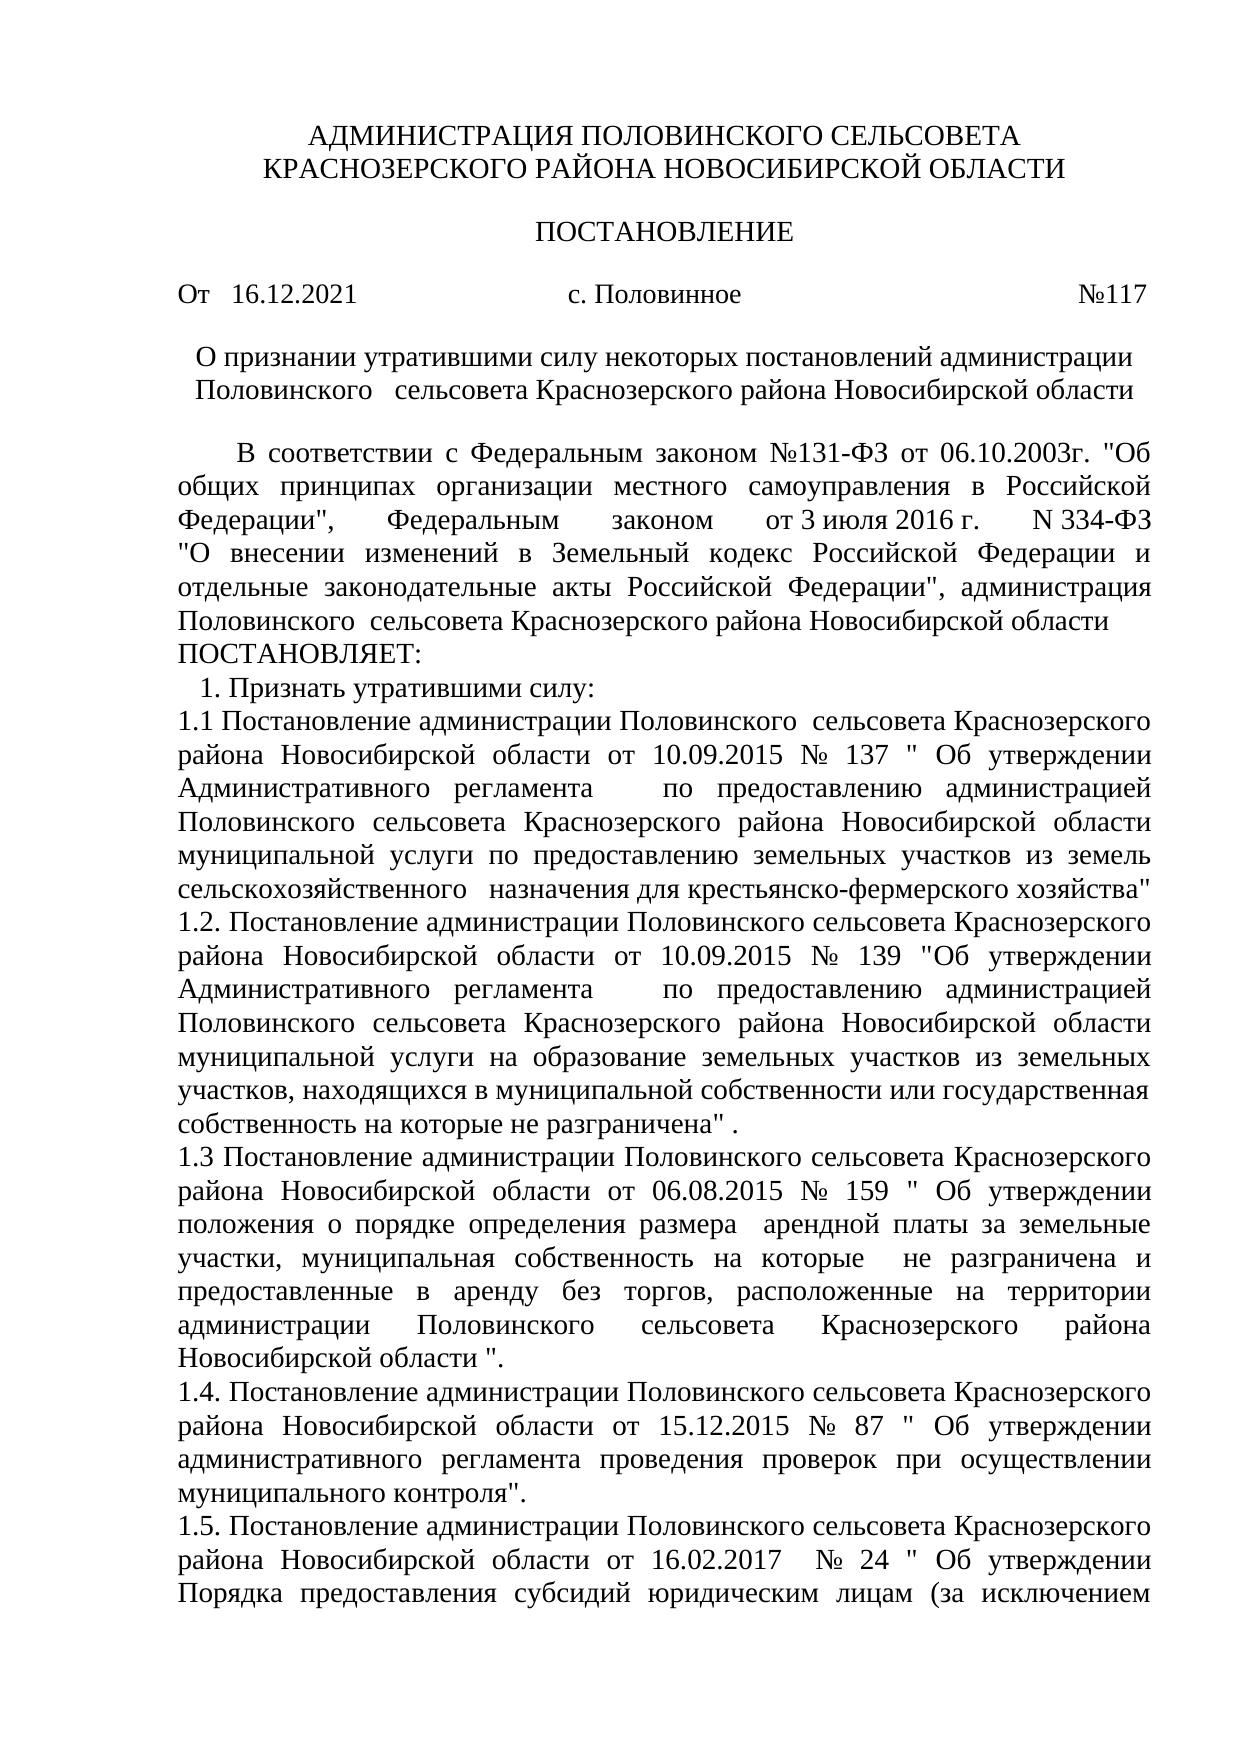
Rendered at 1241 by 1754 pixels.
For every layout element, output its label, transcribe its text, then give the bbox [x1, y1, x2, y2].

text 1.1 Постановление администрации Половинского сельсовета Краснозерского района Новосибирской области от 10.09.2015 № 137 " Об утверждении Административного регламента по предоставлению администрацией Половинского сельсовета Краснозерского района Новосибирской области муниципальной услуги по предоставлению земельных участков из земель сельскохозяйственного назначения для крестьянско-фермерского хозяйства" [177, 703, 1152, 904]
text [177, 1508, 1152, 1609]
text АДМИНИСТРАЦИЯ ПОЛОВИНСКОГО СЕЛЬСОВЕТА КРАСНОЗЕРСКОГО РАЙОНА НОВОСИБИРСКОЙ ОБЛАСТИ [177, 118, 1152, 185]
text ПОСТАНОВЛЯЕТ: [177, 636, 1152, 670]
text В соответствии с Федеральным законом №131-ФЗ от 06.10.2003г. "Об общих принципах организации местного самоуправления в Российской Федерации", Федеральным законом от 3 июля 2016 г. N 334-ФЗ "О внесении изменений в Земельный кодекс Российской Федерации и отдельные законодательные акты Российской Федерации", администрация Половинского сельсовета Краснозерского района Новосибирской области [177, 435, 1152, 636]
text О признании утратившими силу некоторых постановлений администрации Половинского сельсовета Краснозерского района Новосибирской области [177, 339, 1152, 406]
text От 16.12.2021 с. Половинное №117 [177, 277, 1152, 309]
text 1.3 Постановление администрации Половинского сельсовета Краснозерского района Новосибирской области от 06.08.2015 № 159 " Об утверждении положения о порядке определения размера арендной платы за земельные участки, муниципальная собственность на которые не разграничена и предоставленные в аренду без торгов, расположенные на территории администрации Половинского сельсовета Краснозерского района Новосибирской области ". [177, 1139, 1152, 1374]
text ПОСТАНОВЛЕНИЕ [177, 214, 1152, 248]
text 1.4. Постановление администрации Половинского сельсовета Краснозерского района Новосибирской области от 15.12.2015 № 87 " Об утверждении административного регламента проведения проверок при осуществлении муниципального контроля". [177, 1374, 1152, 1508]
text 1.2. Постановление администрации Половинского сельсовета Краснозерского района Новосибирской области от 10.09.2015 № 139 "Об утверждении Административного регламента по предоставлению администрацией Половинского сельсовета Краснозерского района Новосибирской области муниципальной услуги на образование земельных участков из земельных участков, находящихся в муниципальной собственности или государственная [177, 904, 1152, 1106]
text 1. Признать утратившими силу: [177, 670, 1152, 703]
text собственность на которые не разграничена" . [177, 1106, 1152, 1139]
